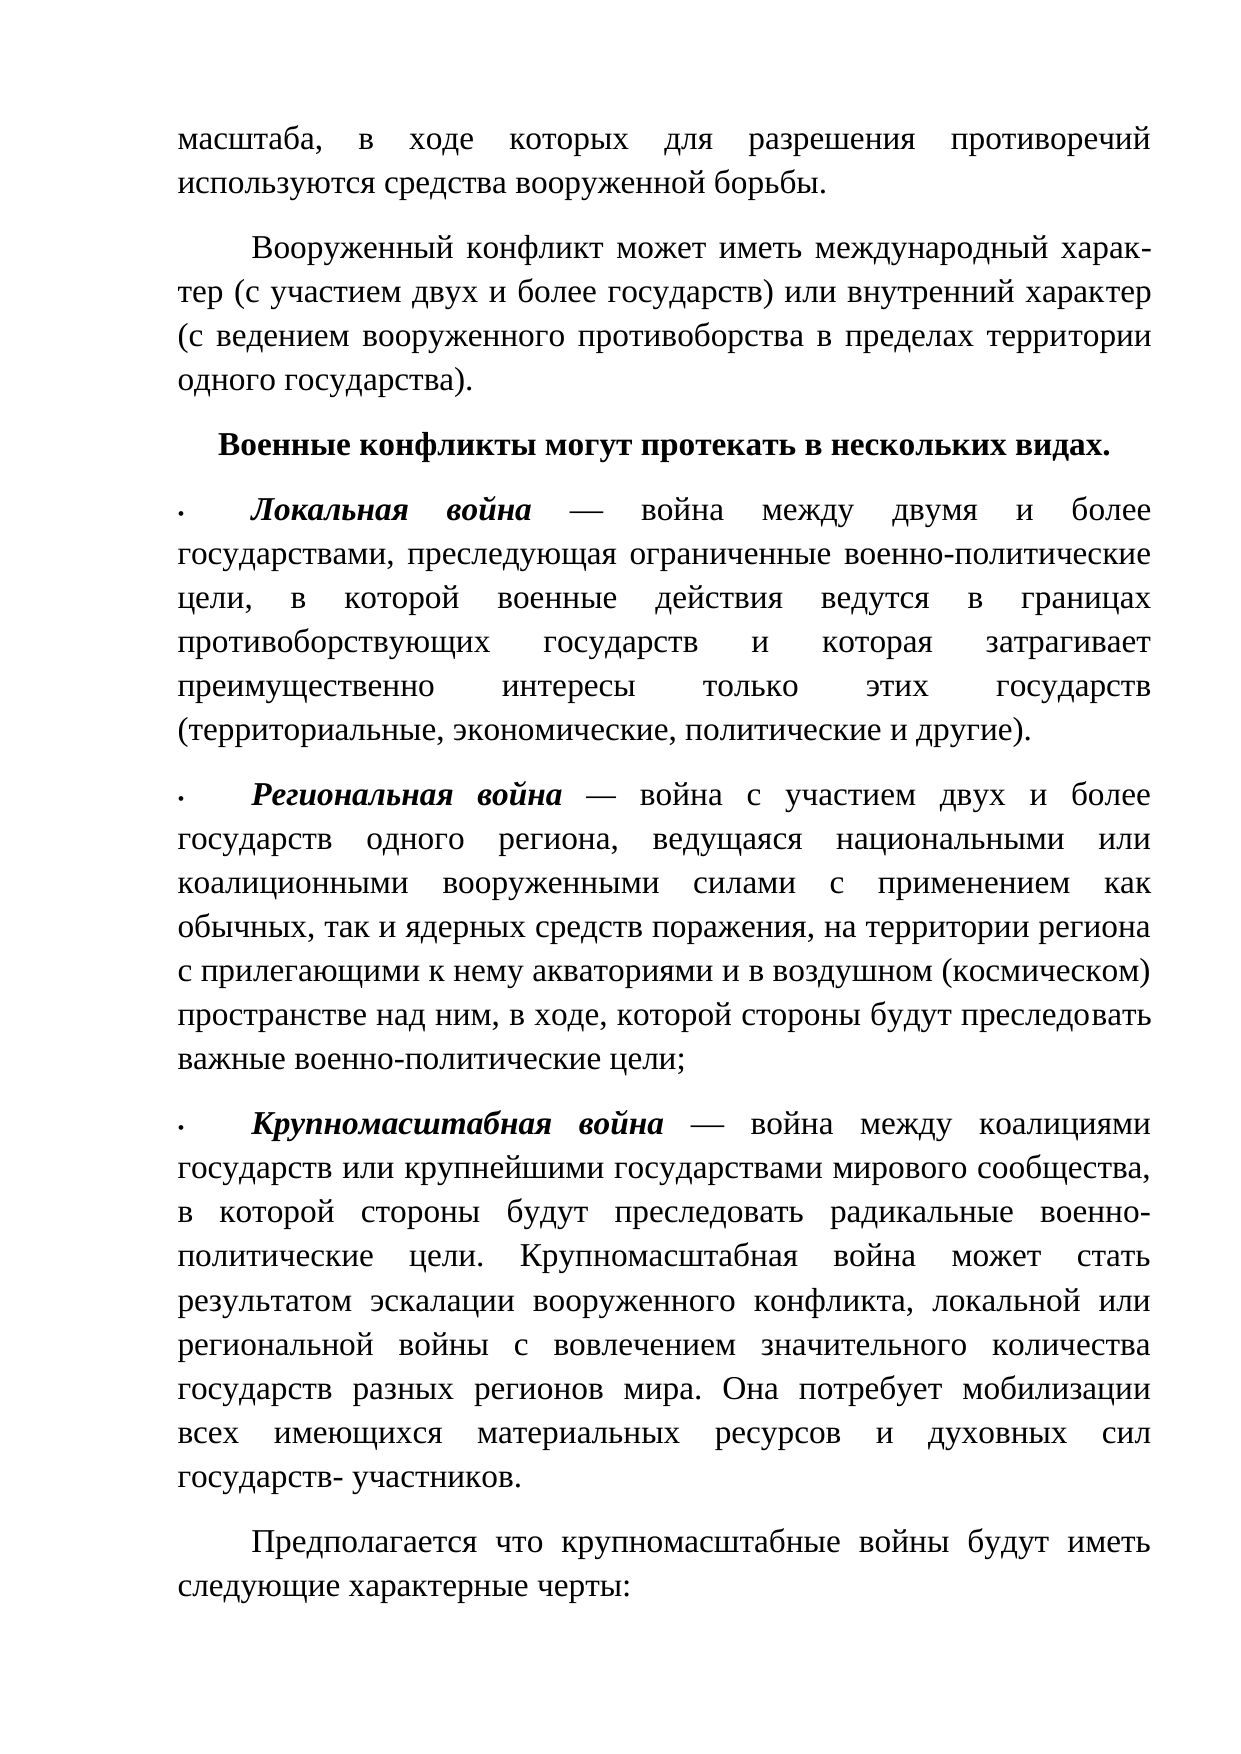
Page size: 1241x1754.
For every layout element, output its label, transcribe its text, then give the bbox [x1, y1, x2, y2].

list Локальная война — война между двумя и более государствами, преследующая ограниченные военно-политические цели, в которой военные действия ведутся в границах противоборствующих государств и которая затрагивает преимущественно интересы только этих государств (территориальные, экономические, политические и другие). [177, 489, 1152, 748]
text Вооруженный конфликт может иметь международный характер (с участием двух и более государств) или внутренний характер (с ведением вооруженного противоборства в пределах территории одного государства). [177, 227, 1152, 398]
text Предполагается что крупномасштабные войны будут иметь следующие характерные черты: [177, 1521, 1152, 1603]
text Военные конфликты могут протекать в нескольких видах. [177, 424, 1152, 462]
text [177, 118, 1152, 201]
list Региональная война — война с участием двух и более государств одного региона, ведущаяся национальными или коалиционными вооруженными силами с применением как обычных, так и ядерных средств поражения, на территории региона с прилегающими к нему акваториями и в воздушном (космическом) пространстве над ним, в ходе, которой стороны будут преследовать важные военно-политические цели; [177, 774, 1152, 1077]
list Крупномасштабная война — война между коалициями государств или крупнейшими государствами мирового сообщества, в которой стороны будут преследовать радикальные военно-политические цели. Крупномасштабная война может стать результатом эскалации вооруженного конфликта, локальной или региональной войны с вовлечением значительного количества государств разных регионов мира. Она потребует мобилизации всех имеющихся материальных ресурсов и духовных сил государств- участников. [177, 1103, 1152, 1494]
